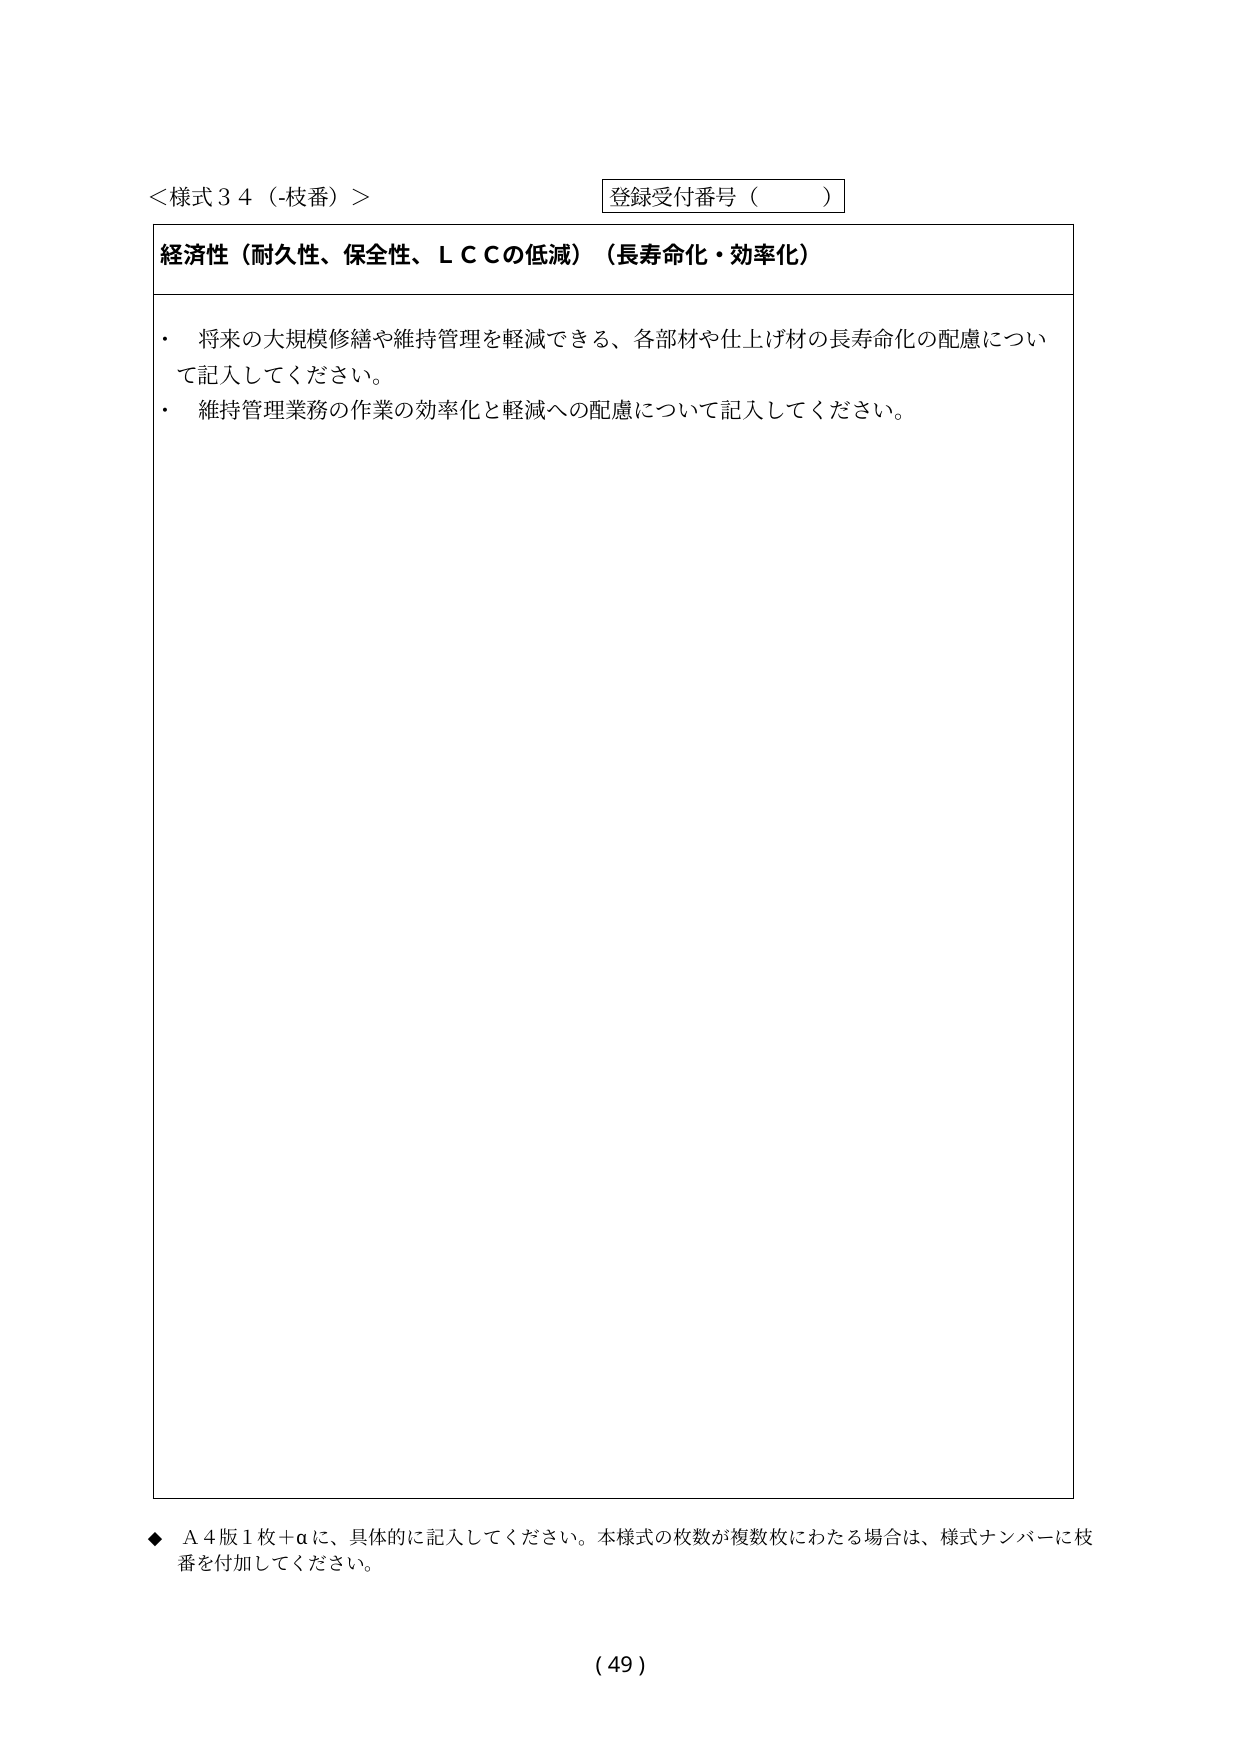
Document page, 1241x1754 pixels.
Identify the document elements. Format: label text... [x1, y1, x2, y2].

table_cell ・ 将来の大規模修繕や維持管理を軽減できる、各部材や仕上げ材の長寿命化の配慮につい て記入してください。 ・ 維持管理業務の作業の効率化と軽減への配慮について記入してください。 [154, 295, 1073, 1497]
text ＜様式３４（-枝番）＞ 登録受付番号（ ） [148, 177, 1093, 213]
text ◆ Ａ４版１枚＋αに、具体的に記入してください。本様式の枚数が複数枚にわたる場合は、様式ナンバーに枝番を付加してください。 [148, 1523, 1093, 1576]
table_header 経済性（耐久性、保全性、ＬＣＣの低減）（長寿命化・効率化） [154, 225, 1073, 294]
